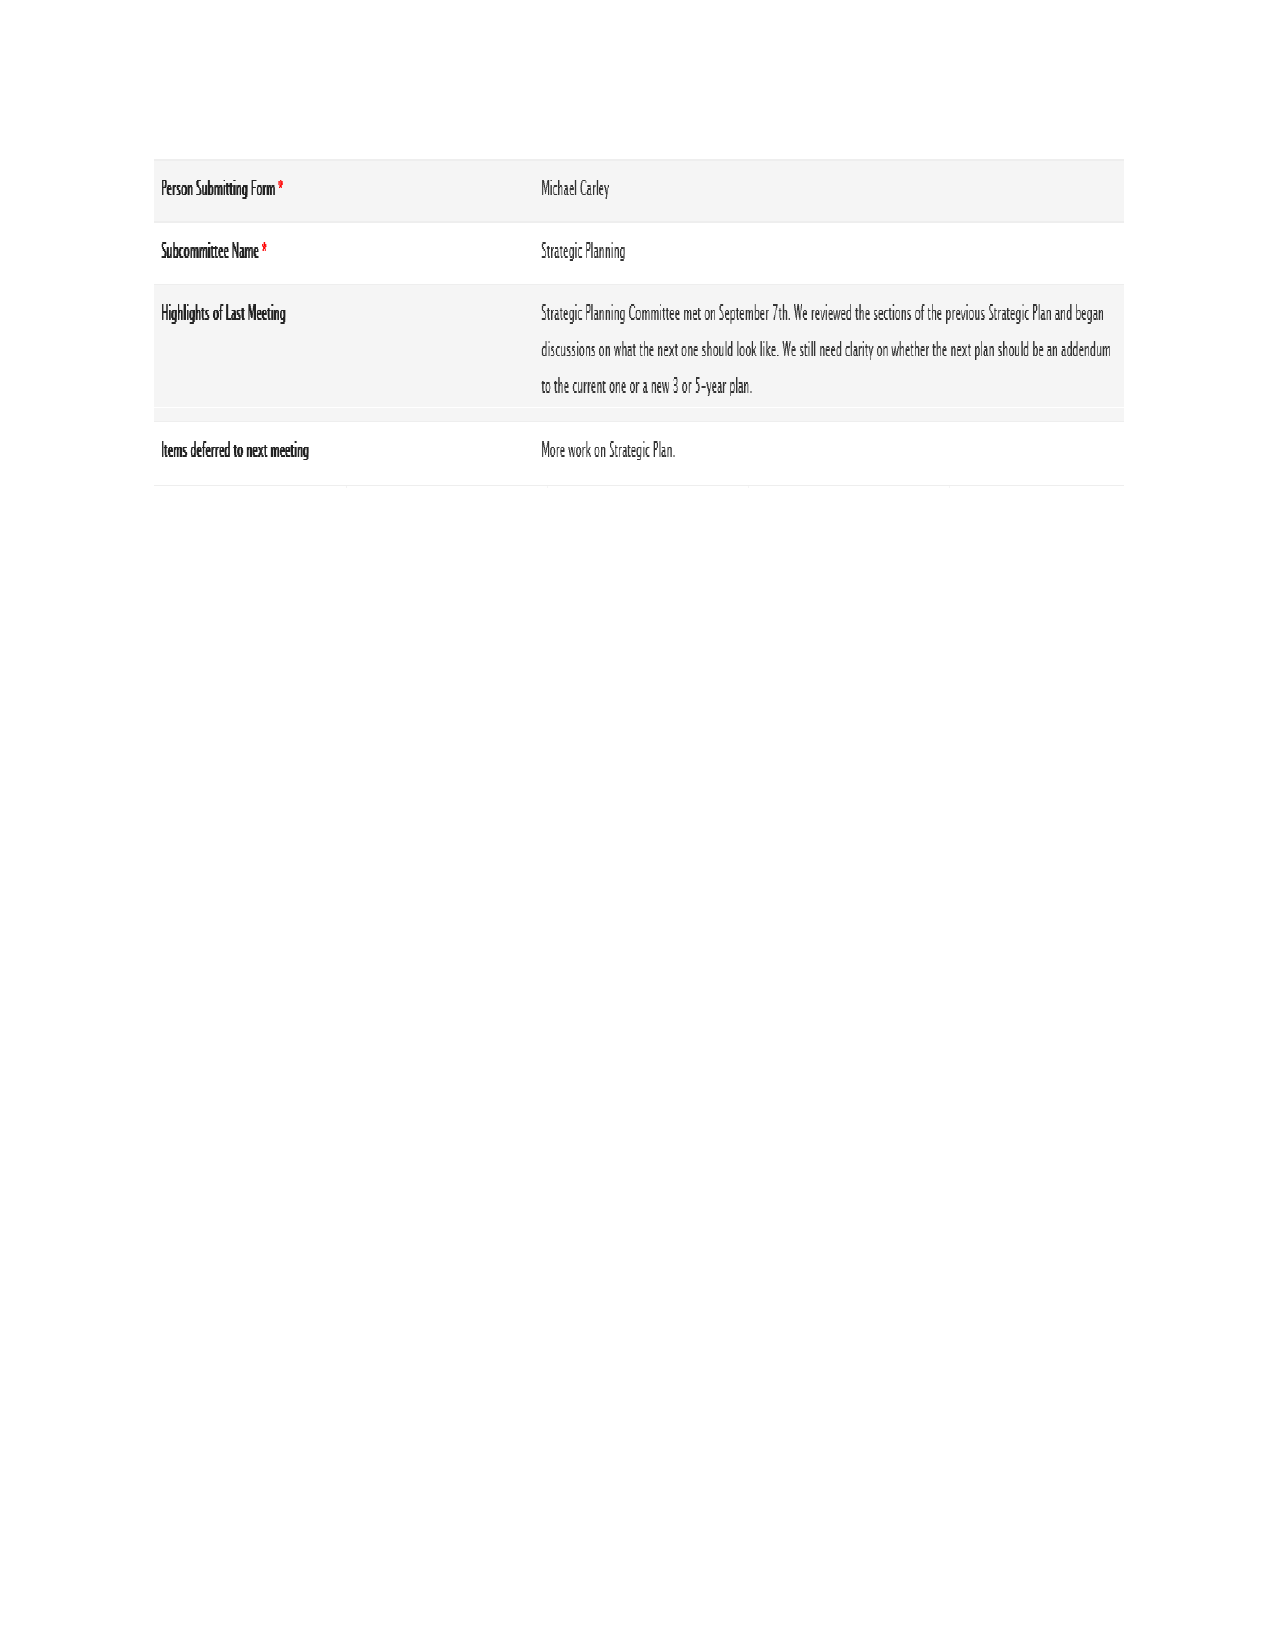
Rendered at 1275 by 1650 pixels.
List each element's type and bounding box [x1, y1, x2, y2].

picture [150, 150, 1125, 499]
